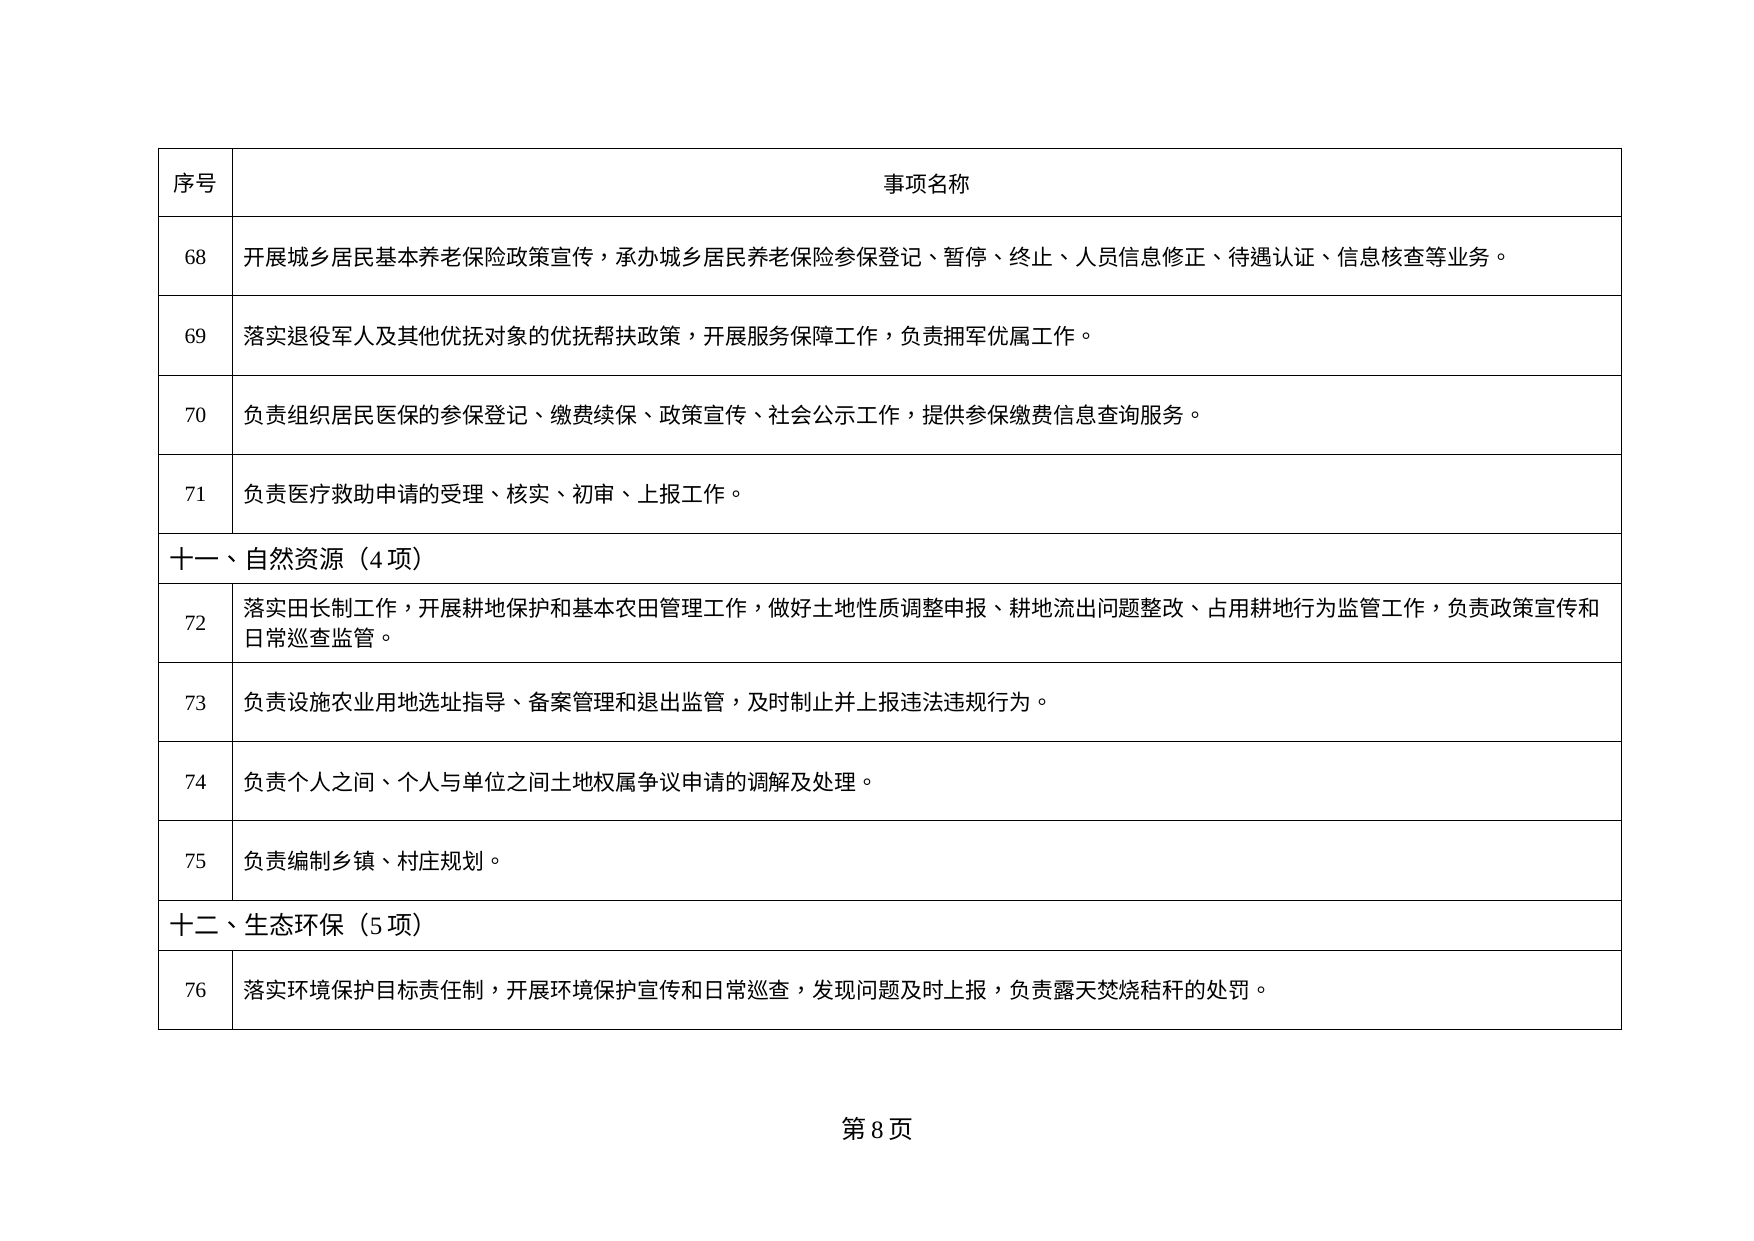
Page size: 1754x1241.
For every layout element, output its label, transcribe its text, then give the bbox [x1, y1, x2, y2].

table_cell 十二、生态环保（5项） [159, 901, 1621, 949]
table_cell 负责组织居民医保的参保登记、缴费续保、政策宣传、社会公示工作，提供参保缴费信息查询服务。 [233, 376, 1621, 454]
table_cell 74 [159, 742, 232, 820]
table_cell 负责设施农业用地选址指导、备案管理和退出监管，及时制止并上报违法违规行为。 [233, 663, 1621, 741]
table_cell 71 [159, 455, 232, 533]
table_cell 73 [159, 663, 232, 741]
table_cell 落实环境保护目标责任制，开展环境保护宣传和日常巡查，发现问题及时上报，负责露天焚烧秸秆的处罚。 [233, 951, 1621, 1029]
table_cell 负责编制乡镇、村庄规划。 [233, 821, 1621, 899]
table_cell 68 [159, 217, 232, 295]
table_cell 十一、自然资源（4项） [159, 534, 1621, 583]
table_header 事项名称 [233, 149, 1621, 216]
table_cell 落实田长制工作，开展耕地保护和基本农田管理工作，做好土地性质调整申报、耕地流出问题整改、占用耕地行为监管工作，负责政策宣传和日常巡查监管。 [233, 584, 1621, 662]
table_header 序号 [159, 149, 232, 216]
table_cell 落实退役军人及其他优抚对象的优抚帮扶政策，开展服务保障工作，负责拥军优属工作。 [233, 296, 1621, 374]
table_cell 负责个人之间、个人与单位之间土地权属争议申请的调解及处理。 [233, 742, 1621, 820]
table_cell 开展城乡居民基本养老保险政策宣传，承办城乡居民养老保险参保登记、暂停、终止、人员信息修正、待遇认证、信息核查等业务。 [233, 217, 1621, 295]
table_cell 70 [159, 376, 232, 454]
table_cell 76 [159, 951, 232, 1029]
table_cell 69 [159, 296, 232, 374]
table_cell 负责医疗救助申请的受理、核实、初审、上报工作。 [233, 455, 1621, 533]
table_cell 75 [159, 821, 232, 899]
table_cell 72 [159, 584, 232, 662]
